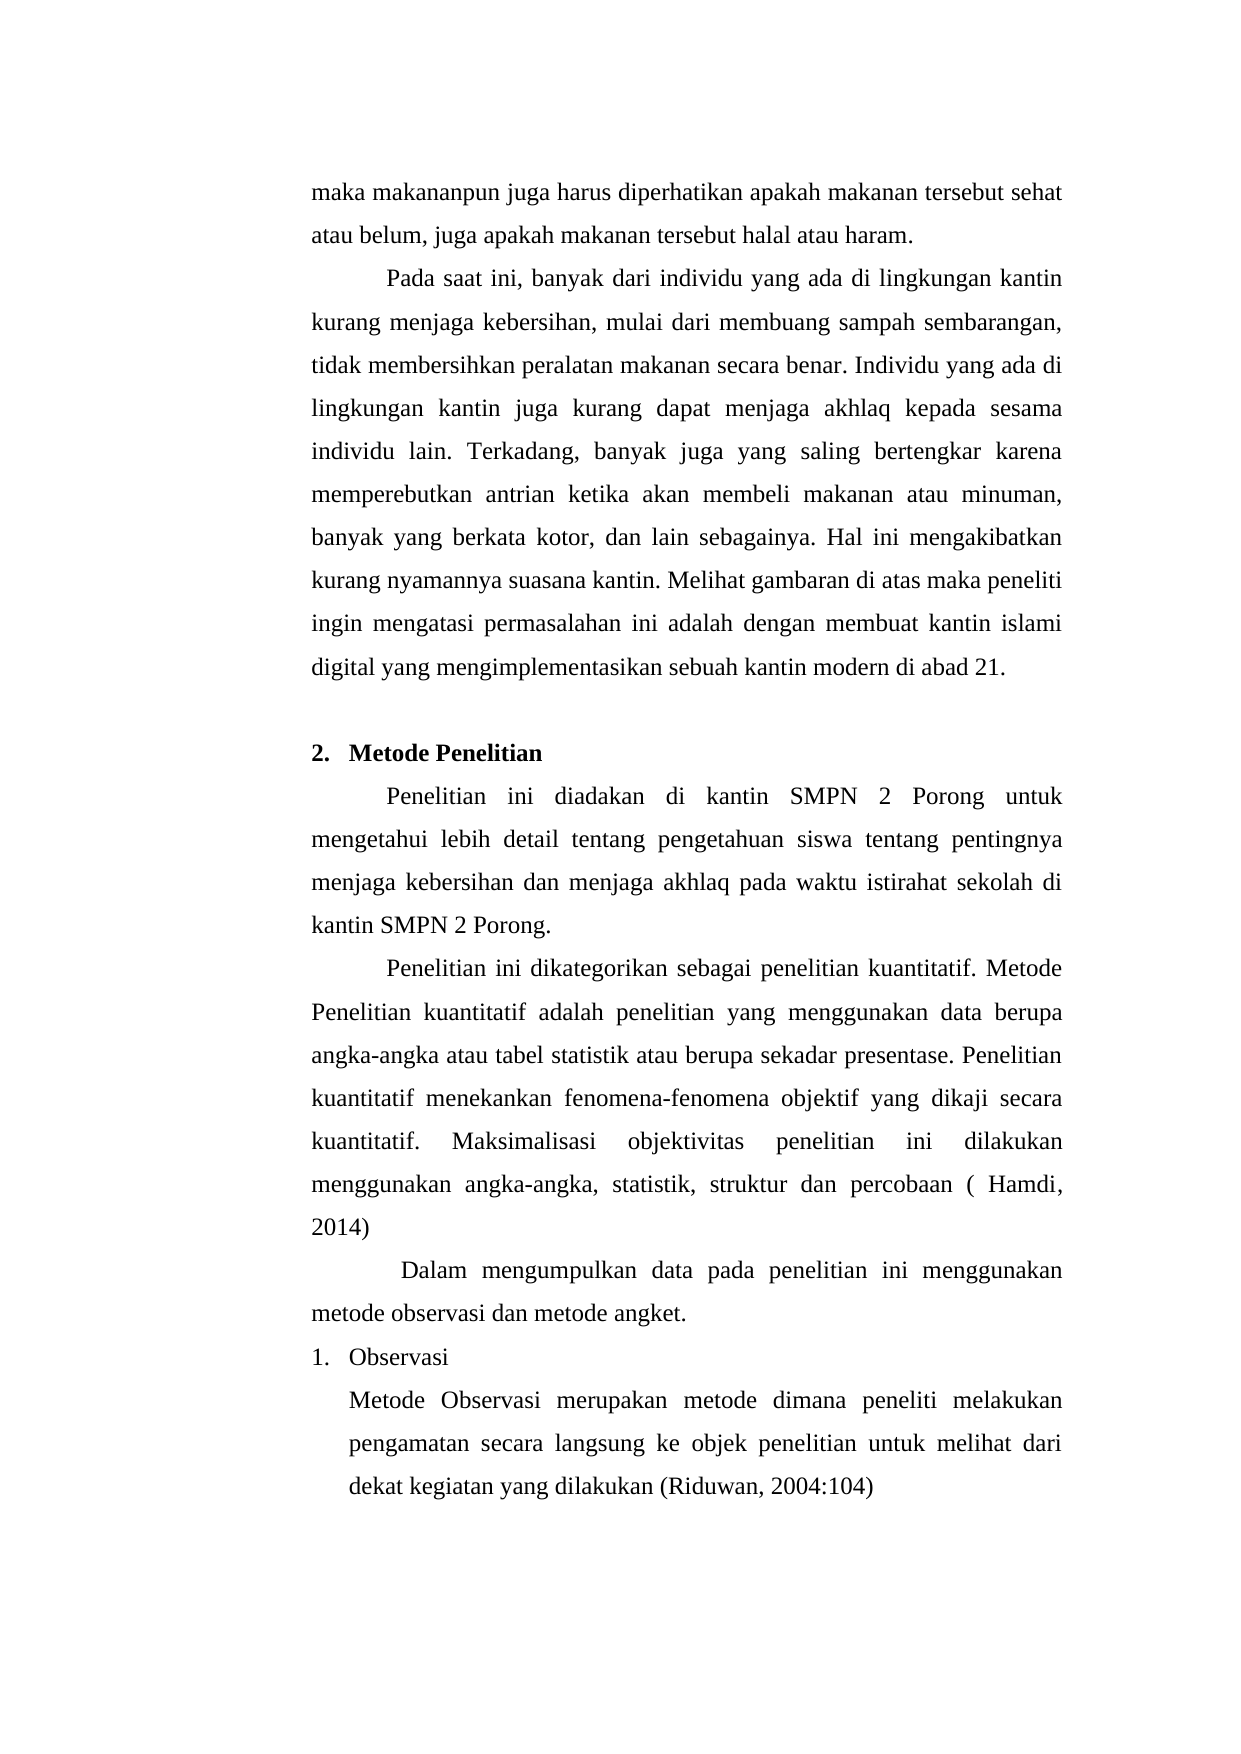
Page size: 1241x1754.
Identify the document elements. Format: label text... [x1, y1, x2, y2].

list Observasi [311, 1342, 1063, 1370]
list Dalam mengumpulkan data pada penelitian ini menggunakan metode observasi dan metode angket. [311, 1255, 1063, 1327]
list Metode Penelitian [311, 738, 1063, 767]
list Pada saat ini, banyak dari individu yang ada di lingkungan kantin kurang menjaga kebersihan, mulai dari membuang sampah sembarangan, tidak membersihkan peralatan makanan secara benar. Individu yang ada di lingkungan kantin juga kurang dapat menjaga akhlaq kepada sesama individu lain. Terkadang, banyak juga yang saling bertengkar karena memperebutkan antrian ketika akan membeli makanan atau minuman, banyak yang berkata kotor, dan lain sebagainya. Hal ini mengakibatkan kurang nyamannya suasana kantin. Melihat gambaran di atas maka peneliti ingin mengatasi permasalahan ini adalah dengan membuat kantin islami digital yang mengimplementasikan sebuah kantin modern di abad 21. [311, 263, 1063, 680]
list Metode Observasi merupakan metode dimana peneliti melakukan pengamatan secara langsung ke objek penelitian untuk melihat dari dekat kegiatan yang dilakukan (Riduwan, 2004:104) [349, 1385, 1063, 1500]
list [311, 177, 1063, 249]
list Penelitian ini diadakan di kantin SMPN 2 Porong untuk mengetahui lebih detail tentang pengetahuan siswa tentang pentingnya menjaga kebersihan dan menjaga akhlaq pada waktu istirahat sekolah di kantin SMPN 2 Porong. [311, 781, 1063, 939]
text Penelitian ini dikategorikan sebagai penelitian kuantitatif. Metode Penelitian kuantitatif adalah penelitian yang menggunakan data berupa angka-angka atau tabel statistik atau berupa sekadar presentase. Penelitian kuantitatif menekankan fenomena-fenomena objektif yang dikaji secara kuantitatif. Maksimalisasi objektivitas penelitian ini dilakukan menggunakan angka-angka, statistik, struktur dan percobaan ( Hamdi, 2014) [311, 953, 1063, 1241]
